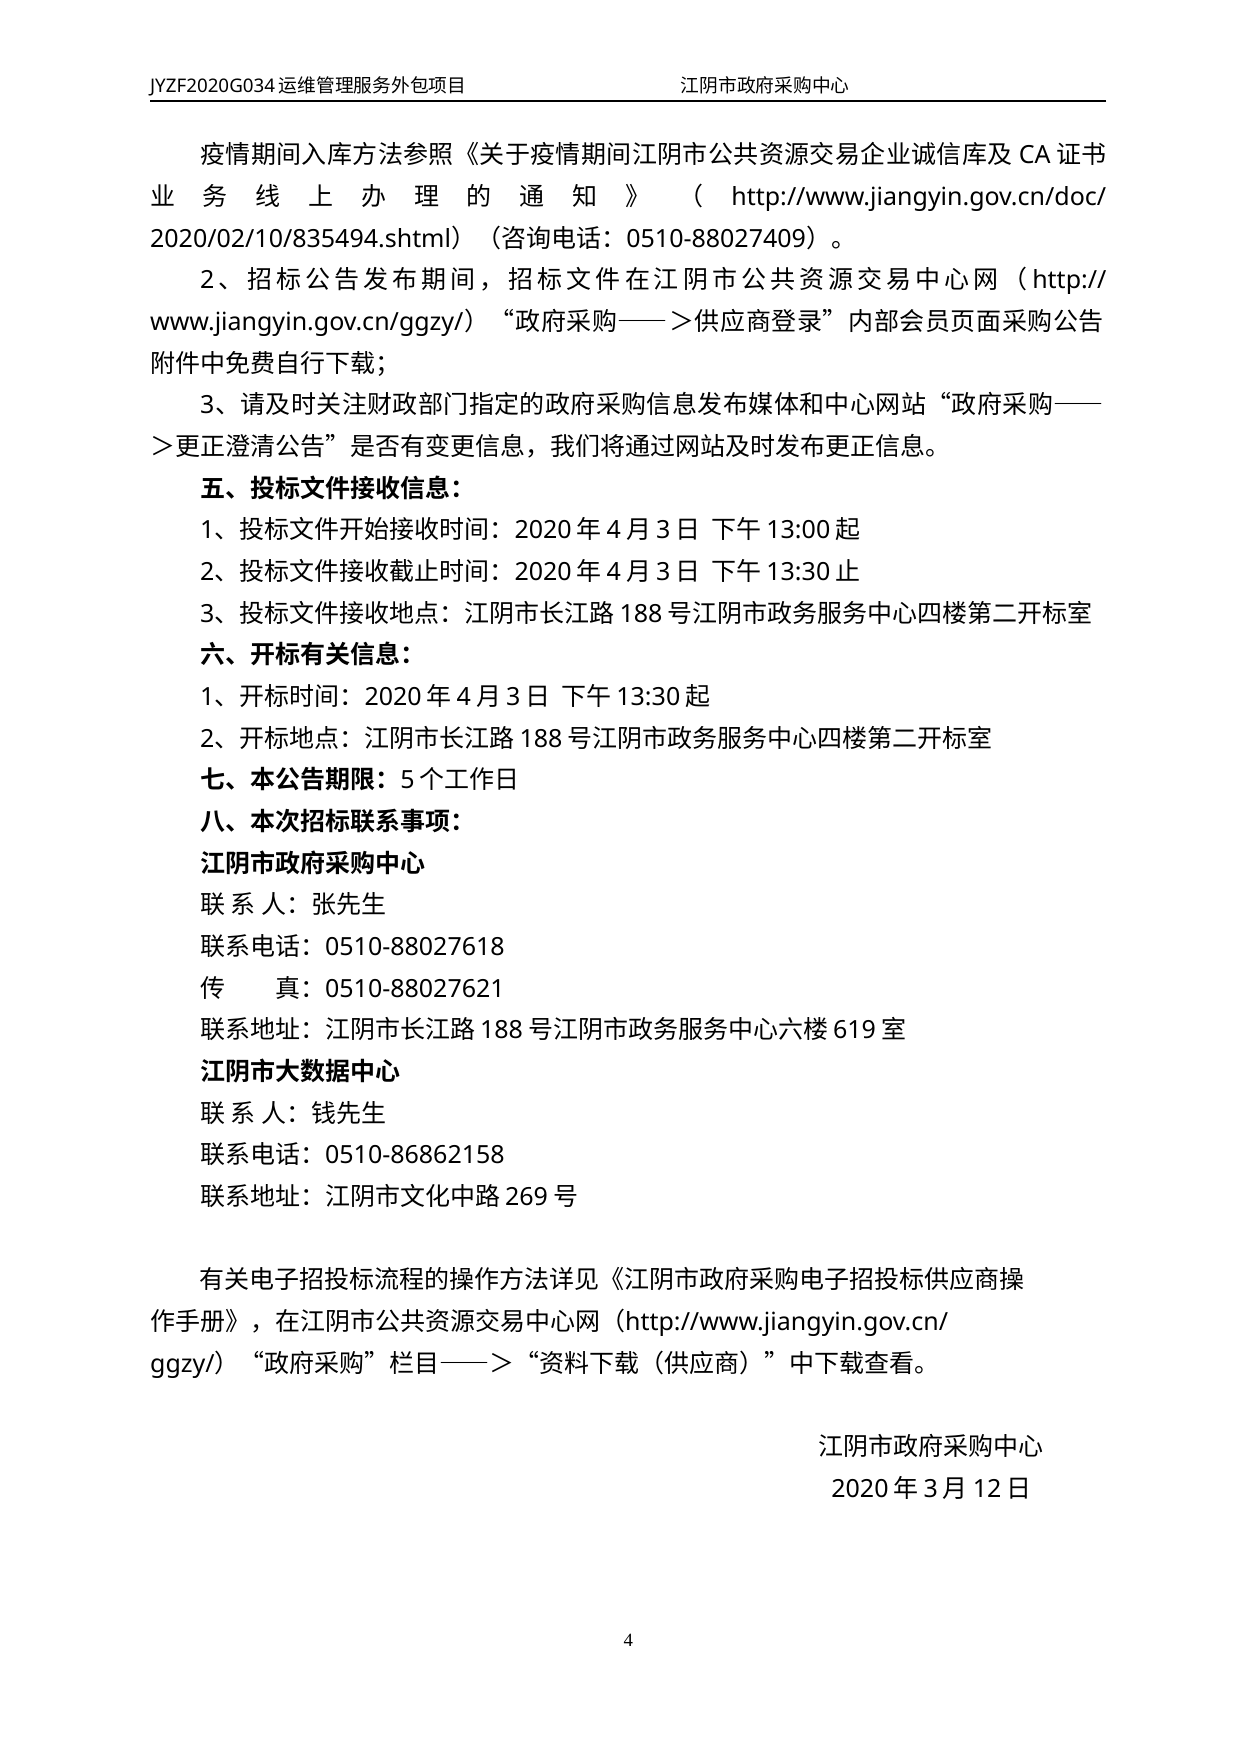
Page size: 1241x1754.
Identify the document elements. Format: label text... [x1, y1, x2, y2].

text 3、投标文件接收地点：江阴市长江路188号江阴市政务服务中心四楼第二开标室 [150, 589, 1106, 631]
text 2020年3月12日 [214, 1464, 1031, 1506]
text 联系地址：江阴市文化中路269号 [150, 1172, 1106, 1214]
text 联 系 人：张先生 [150, 881, 1106, 922]
text 1、开标时间：2020年4月3日 下午13:30起 [150, 672, 1106, 714]
text 五、投标文件接收信息： [150, 464, 1106, 506]
text 2、招标公告发布期间，招标文件在江阴市公共资源交易中心网（http://www.jiangyin.gov.cn/ggzy/）“政府采购——＞供应商登录”内部会员页面采购公告附件中免费自行下载； [150, 256, 1106, 381]
text 联系电话：0510-88027618 [150, 922, 1106, 964]
text 江阴市政府采购中心 [150, 839, 1106, 881]
text 江阴市大数据中心 [150, 1047, 1106, 1089]
text 江阴市政府采购中心 [150, 1422, 1044, 1464]
text 六、开标有关信息： [150, 631, 1106, 672]
text 联系电话：0510-86862158 [150, 1131, 1106, 1172]
text 疫情期间入库方法参照《关于疫情期间江阴市公共资源交易企业诚信库及CA证书业务线上办理的通知》（http://www.jiangyin.gov.cn/doc/2020/02/10/835494.shtml）（咨询电话：0510-88027409）。 [150, 131, 1106, 256]
text 传 真：0510-88027621 [150, 964, 1106, 1006]
text 2、开标地点：江阴市长江路188号江阴市政务服务中心四楼第二开标室 [150, 714, 1106, 756]
text 八、本次招标联系事项： [150, 797, 1106, 839]
text 3、请及时关注财政部门指定的政府采购信息发布媒体和中心网站“政府采购——＞更正澄清公告”是否有变更信息，我们将通过网站及时发布更正信息。 [150, 381, 1106, 464]
text 联 系 人：钱先生 [150, 1089, 1106, 1131]
text 有关电子招投标流程的操作方法详见《江阴市政府采购电子招投标供应商操作手册》，在江阴市公共资源交易中心网（http://www.jiangyin.gov.cn/ggzy/）“政府采购”栏目——＞“资料下载（供应商）”中下载查看。 [150, 1256, 1044, 1381]
text 联系地址：江阴市长江路188号江阴市政务服务中心六楼619室 [150, 1006, 1106, 1047]
text 2、投标文件接收截止时间：2020年4月3日 下午13:30止 [150, 547, 1106, 589]
text 七、本公告期限：5个工作日 [150, 756, 1106, 797]
text 1、投标文件开始接收时间：2020年4月3日 下午13:00起 [150, 506, 1106, 547]
